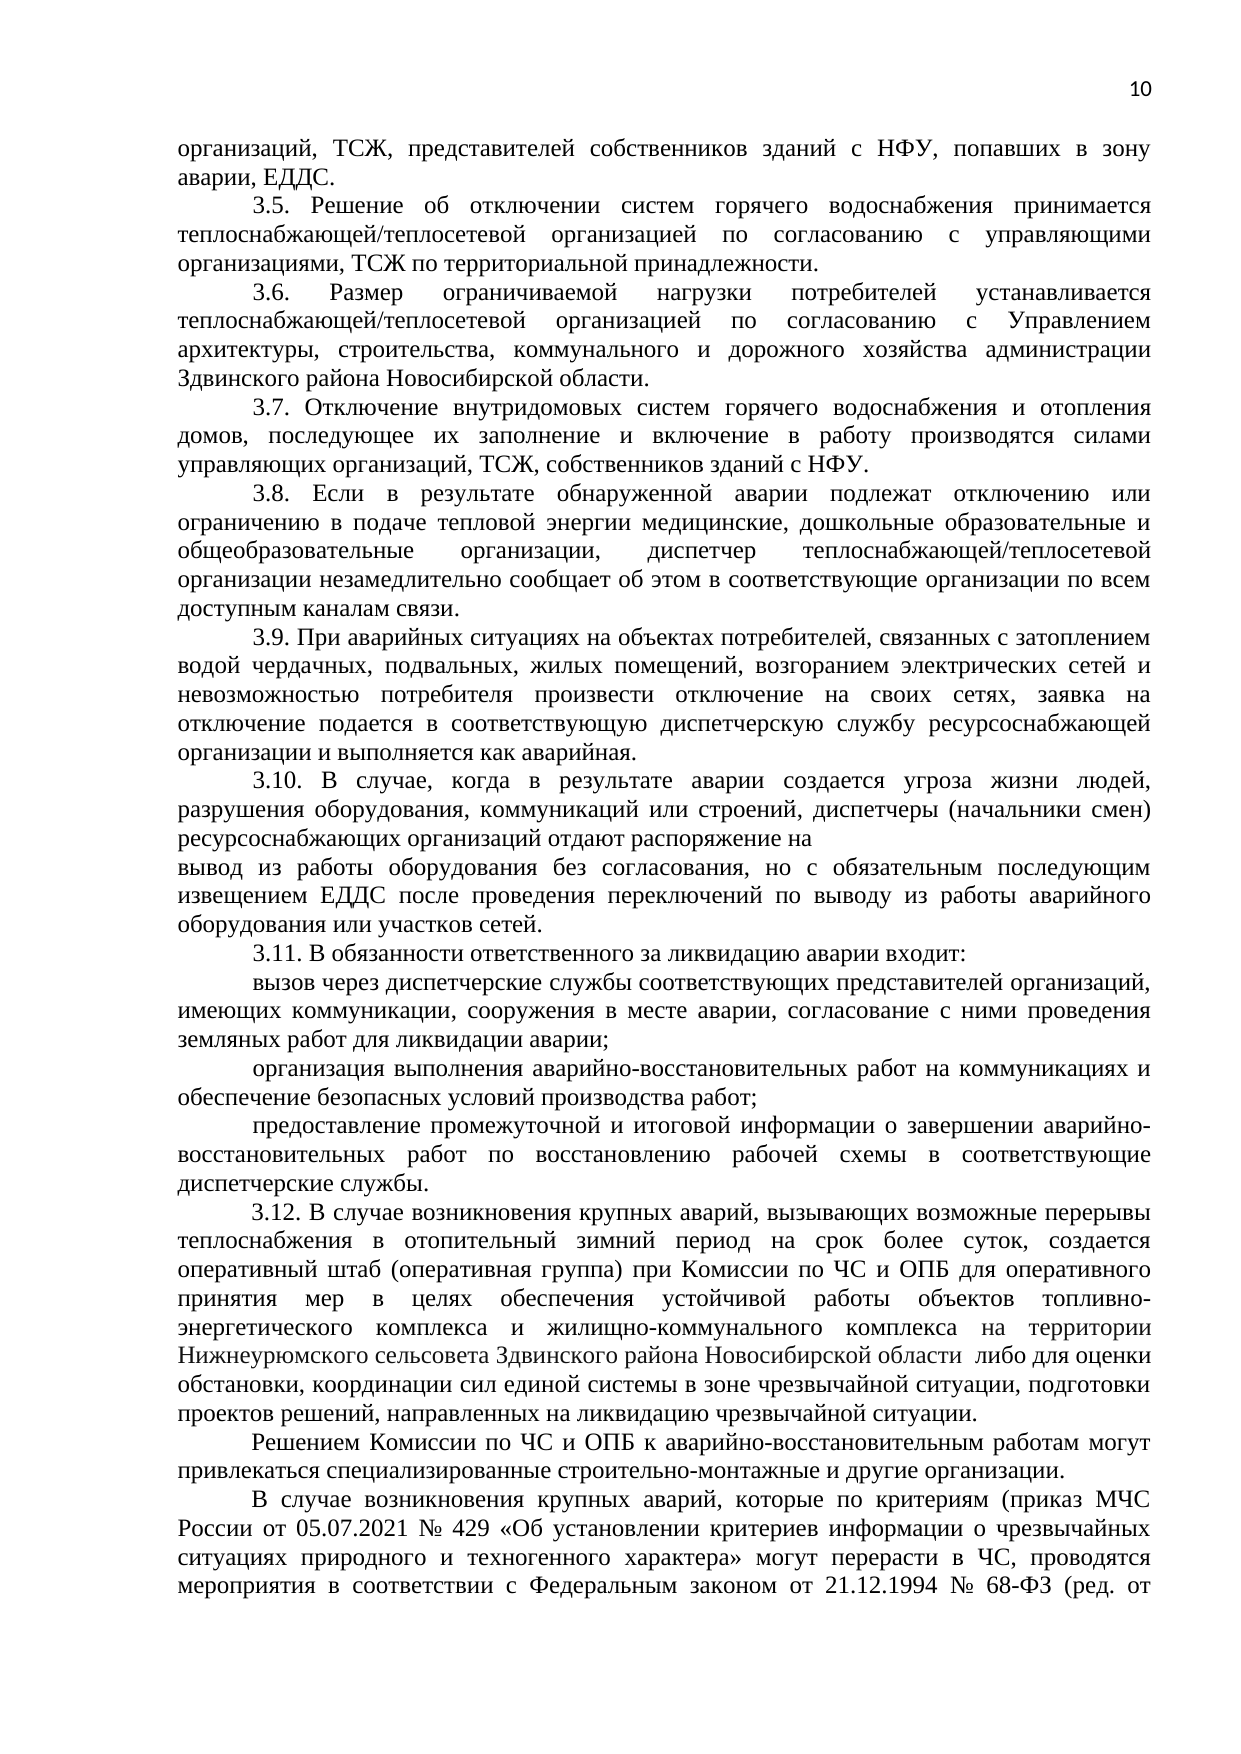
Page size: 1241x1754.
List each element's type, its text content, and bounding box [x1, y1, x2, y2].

text 3.11. В обязанности ответственного за ликвидацию аварии входит: [177, 938, 1152, 967]
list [177, 1484, 1152, 1599]
list Решением Комиссии по ЧС и ОПБ к аварийно-восстановительным работам могут привлекаться специализированные строительно-монтажные и другие организации. [177, 1427, 1152, 1484]
list 3.12. В случае возникновения крупных аварий, вызывающих возможные перерывы теплоснабжения в отопительный зимний период на срок более суток, создается оперативный штаб (оперативная группа) при Комиссии по ЧС и ОПБ для оперативного принятия мер в целях обеспечения устойчивой работы объектов топливно-энергетического комплекса и жилищно-коммунального комплекса на территории Нижнеурюмского сельсовета Здвинского района Новосибирской области либо для оценки обстановки, координации сил единой системы в зоне чрезвычайной ситуации, подготовки проектов решений, направленных на ликвидацию чрезвычайной ситуации. [177, 1197, 1152, 1427]
text 3.10. В случае, когда в результате аварии создается угроза жизни людей, разрушения оборудования, коммуникаций или строений, диспетчеры (начальники смен) ресурсоснабжающих организаций отдают распоряжение на [177, 765, 1152, 852]
text 3.8. Если в результате обнаруженной аварии подлежат отключению или ограничению в подаче тепловой энергии медицинские, дошкольные образовательные и общеобразовательные организации, диспетчер теплоснабжающей/теплосетевой организации незамедлительно сообщает об этом в соответствующие организации по всем доступным каналам связи. [177, 478, 1152, 622]
text 3.9. При аварийных ситуациях на объектах потребителей, связанных с затоплением водой чердачных, подвальных, жилых помещений, возгоранием электрических сетей и невозможностью потребителя произвести отключение на своих сетях, заявка на отключение подается в соответствующую диспетчерскую службу ресурсоснабжающей организации и выполняется как аварийная. [177, 622, 1152, 765]
text 3.6. Размер ограничиваемой нагрузки потребителей устанавливается теплоснабжающей/теплосетевой организацией по согласованию с Управлением архитектуры, строительства, коммунального и дорожного хозяйства администрации Здвинского района Новосибирской области. [177, 277, 1152, 392]
text организация выполнения аварийно-восстановительных работ на коммуникациях и обеспечение безопасных условий производства работ; [177, 1053, 1152, 1110]
text 3.7. Отключение внутридомовых систем горячего водоснабжения и отопления домов, последующее их заполнение и включение в работу производятся силами управляющих организаций, ТСЖ, собственников зданий с НФУ. [177, 392, 1152, 478]
text вызов через диспетчерские службы соответствующих представителей организаций, имеющих коммуникации, сооружения в месте аварии, согласование с ними проведения земляных работ для ликвидации аварии; [177, 967, 1152, 1053]
text вывод из работы оборудования без согласования, но с обязательным последующим извещением ЕДДС после проведения переключений по выводу из работы аварийного оборудования или участков сетей. [177, 852, 1152, 938]
text предоставление промежуточной и итоговой информации о завершении аварийно-восстановительных работ по восстановлению рабочей схемы в соответствующие диспетчерские службы. [177, 1110, 1152, 1197]
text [177, 133, 1152, 190]
text 3.5. Решение об отключении систем горячего водоснабжения принимается теплоснабжающей/теплосетевой организацией по согласованию с управляющими организациями, ТСЖ по территориальной принадлежности. [177, 190, 1152, 277]
